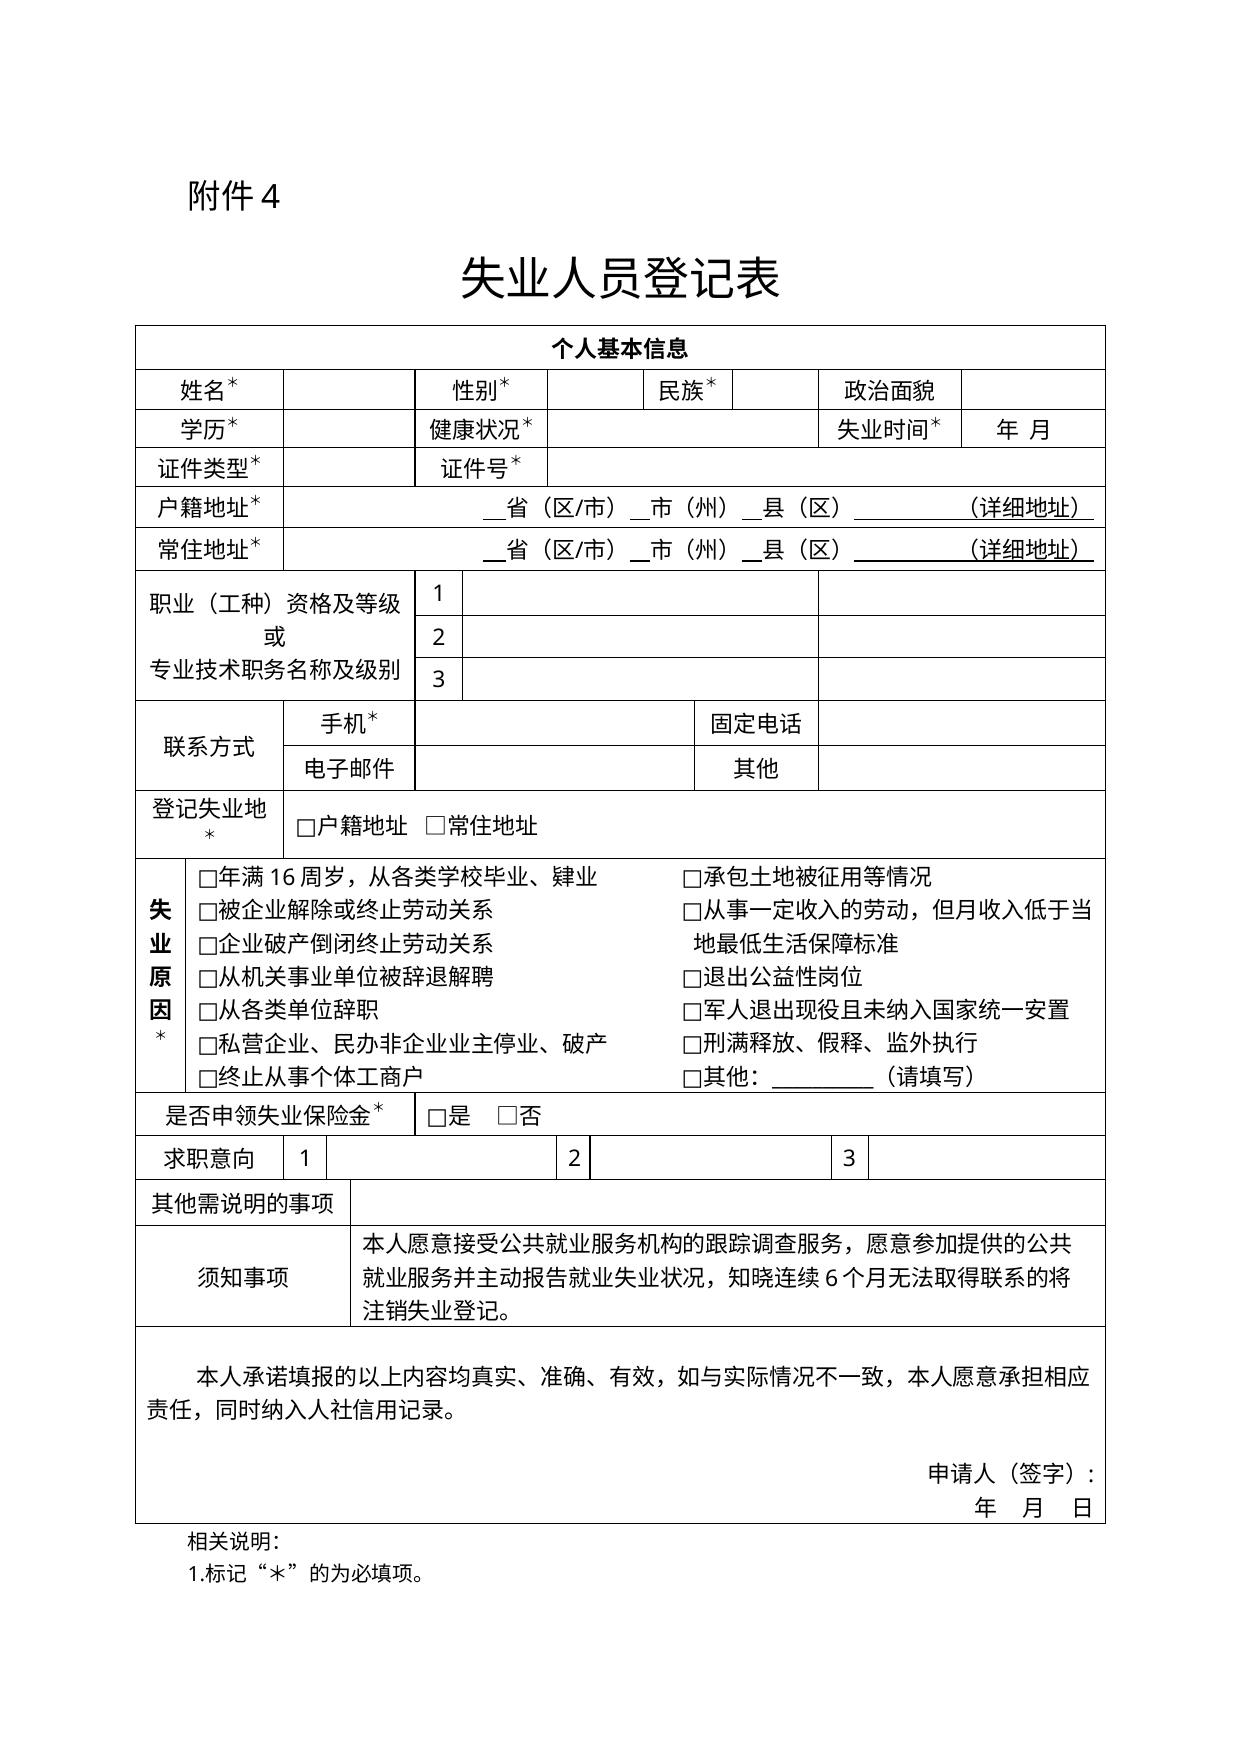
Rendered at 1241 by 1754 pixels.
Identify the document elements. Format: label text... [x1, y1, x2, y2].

table_cell 政治面貌 [819, 370, 961, 408]
table_cell 登记失业地＊ [136, 791, 283, 858]
table_header 个人基本信息 [136, 326, 1105, 369]
table_cell [819, 571, 1105, 614]
table_cell [463, 658, 818, 700]
table_cell 求职意向 [136, 1136, 283, 1179]
table_cell 本人愿意接受公共就业服务机构的跟踪调查服务，愿意参加提供的公共就业服务并主动报告就业失业状况，知晓连续6个月无法取得联系的将注销失业登记。 [351, 1226, 1105, 1326]
table_cell 本人承诺填报的以上内容均真实、准确、有效，如与实际情况不一致，本人愿意承担相应责任，同时纳入人社信用记录。 申请人（签字）: 年 月 日 [136, 1327, 1105, 1523]
table_cell 2 [416, 616, 462, 657]
table_cell 户籍地址＊ [136, 487, 283, 527]
table_cell 3 [832, 1136, 868, 1179]
table_cell 其他需说明的事项 [136, 1180, 350, 1225]
table_cell [819, 658, 1105, 700]
table_cell □户籍地址 □常住地址 [284, 791, 1105, 858]
table_cell [284, 410, 414, 447]
table_cell [416, 746, 694, 790]
table_cell 其他 [695, 746, 818, 790]
table_cell 须知事项 [136, 1226, 350, 1326]
table_cell [819, 701, 1105, 744]
table_cell □是 □否 [416, 1093, 1105, 1135]
text 失业人员登记表 [187, 227, 1053, 324]
table_cell [416, 701, 694, 744]
text 相关说明： [187, 1524, 1053, 1556]
table_cell 姓名＊ [136, 370, 283, 408]
table_cell [819, 746, 1105, 790]
table_cell 失业原因＊ [136, 859, 185, 1092]
table_cell [548, 370, 643, 408]
table_cell 3 [416, 658, 462, 700]
table_cell [284, 448, 414, 486]
table_cell 1 [284, 1136, 326, 1179]
table_cell 证件号＊ [416, 448, 547, 486]
table_cell [869, 1136, 1105, 1179]
text 附件4 [187, 162, 1053, 227]
table_cell [284, 370, 414, 408]
table_cell [548, 448, 1105, 486]
table_cell 学历＊ [136, 410, 283, 447]
table_cell [591, 1136, 831, 1179]
table_cell 失业时间＊ [819, 410, 961, 447]
table_cell 性别＊ [416, 370, 547, 408]
table_cell [819, 616, 1105, 657]
table_cell □承包土地被征用等情况 □从事一定收入的劳动，但月收入低于当 地最低生活保障标准 □退出公益性岗位 □军人退出现役且未纳入国家统一安置 □刑满释放、假释、监外执行 □其他：__________（请填写） [670, 859, 1105, 1092]
table_cell 职业（工种）资格及等级或 专业技术职务名称及级别 [136, 571, 414, 700]
table_cell 证件类型＊ [136, 448, 283, 486]
table_cell 年 月 [962, 410, 1105, 447]
table_cell 是否申领失业保险金＊ [136, 1093, 414, 1135]
table_cell 手机＊ [284, 701, 414, 744]
table_cell 2 [557, 1136, 589, 1179]
table_cell [962, 370, 1105, 408]
table_cell 健康状况＊ [416, 410, 547, 447]
table_cell 常住地址＊ [136, 528, 283, 570]
table_cell [351, 1180, 1105, 1225]
table_cell 民族＊ [644, 370, 732, 408]
text 1.标记“＊”的为必填项。 [187, 1556, 1053, 1589]
table_cell [463, 616, 818, 657]
table_cell 电子邮件 [284, 746, 414, 790]
table_cell □年满16周岁，从各类学校毕业、肄业 □被企业解除或终止劳动关系 □企业破产倒闭终止劳动关系 □从机关事业单位被辞退解聘 □从各类单位辞职 □私营企业、民办非企业业主停业、破产 □终止从事个体工商户 [186, 859, 670, 1092]
table_cell 联系方式 [136, 701, 283, 790]
table_cell [733, 370, 818, 408]
table_cell 省（区/市） 市（州） 县（区） （详细地址） [284, 487, 1105, 527]
table_cell [548, 410, 818, 447]
table_cell [327, 1136, 556, 1179]
table_cell [463, 571, 818, 614]
table_cell 1 [416, 571, 462, 614]
table_cell 固定电话 [695, 701, 818, 744]
table_cell 省（区/市） 市（州） 县（区） （详细地址） [284, 528, 1105, 570]
